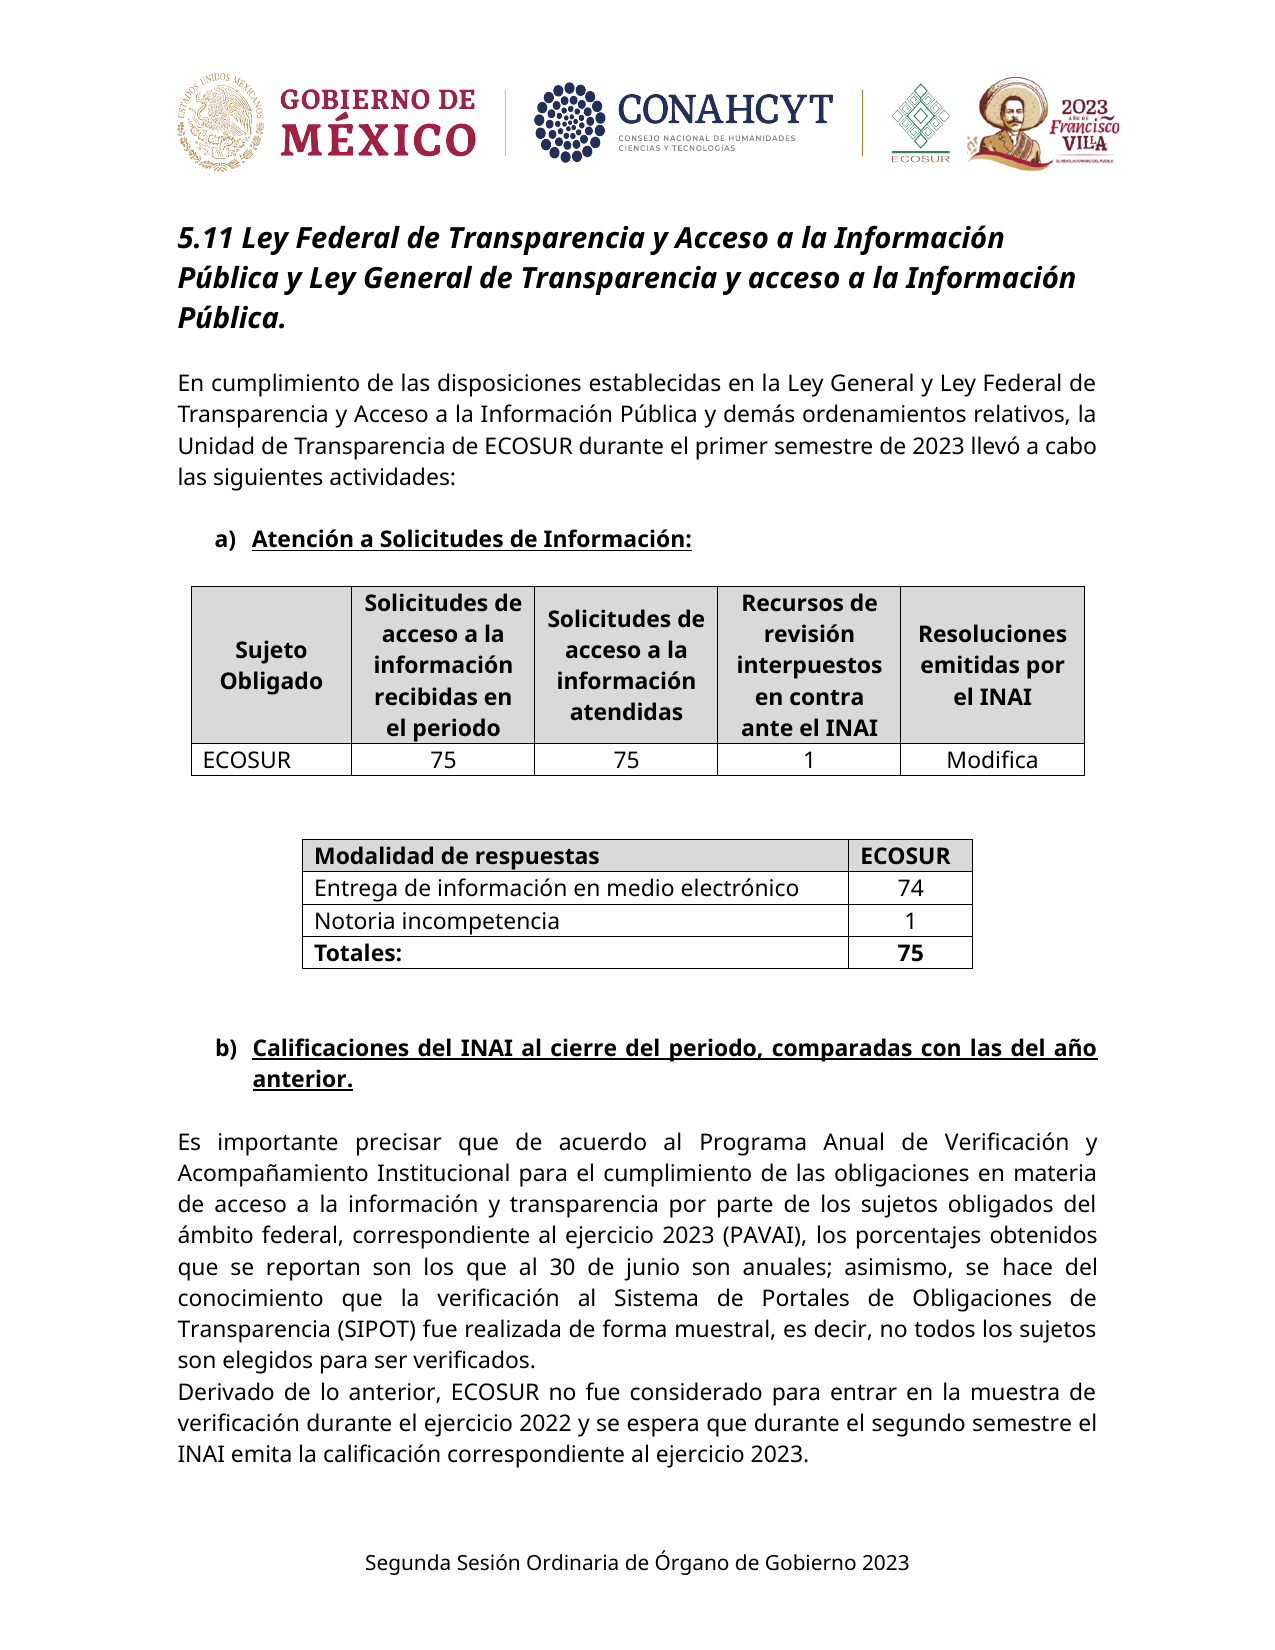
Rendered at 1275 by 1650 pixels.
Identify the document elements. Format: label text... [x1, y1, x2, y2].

table_cell Modifica [901, 744, 1084, 775]
table_cell Totales: [303, 937, 848, 968]
table_cell ECOSUR [192, 744, 351, 775]
table_cell 1 [718, 744, 900, 775]
table_header Modalidad de respuestas [303, 840, 848, 871]
list Calificaciones del INAI al cierre del periodo, comparadas con las del año anterior. [215, 1032, 1098, 1094]
table_cell Entrega de información en medio electrónico [303, 872, 848, 903]
table_cell 75 [352, 744, 534, 775]
picture [177, 73, 950, 172]
table_cell 74 [849, 872, 972, 903]
picture [967, 77, 1120, 171]
table_cell Notoria incompetencia [303, 905, 848, 936]
table_header Solicitudes de acceso a la información atendidas [535, 587, 717, 743]
text En cumplimiento de las disposiciones establecidas en la Ley General y Ley Federal de Transparencia y Acceso a la Información Pública y demás ordenamientos relativos, la Unidad de Transparencia de ECOSUR durante el primer semestre de 2023 llevó a cabo las siguientes actividades: [177, 367, 1098, 492]
text 5.11 Ley Federal de Transparencia y Acceso a la Información Pública y Ley General de Transparencia y acceso a la Información Pública. [177, 217, 1098, 337]
text Derivado de lo anterior, ECOSUR no fue considerado para entrar en la muestra de verificación durante el ejercicio 2022 y se espera que durante el segundo semestre el INAI emita la calificación correspondiente al ejercicio 2023. [177, 1375, 1098, 1469]
table_header Solicitudes de acceso a la información recibidas en el periodo [352, 587, 534, 743]
table_header Resoluciones emitidas por el INAI [901, 587, 1084, 743]
table_header Sujeto Obligado [192, 587, 351, 743]
list Atención a Solicitudes de Información: [214, 523, 1098, 554]
table_header Recursos de revisión interpuestos en contra ante el INAI [718, 587, 900, 743]
text Es importante precisar que de acuerdo al Programa Anual de Verificación y Acompañamiento Institucional para el cumplimiento de las obligaciones en materia de acceso a la información y transparencia por parte de los sujetos obligados del ámbito federal, correspondiente al ejercicio 2023 (PAVAI), los porcentajes obtenidos que se reportan son los que al 30 de junio son anuales; asimismo, se hace del conocimiento que la verificación al Sistema de Portales de Obligaciones de Transparencia (SIPOT) fue realizada de forma muestral, es decir, no todos los sujetos son elegidos para ser verificados. [177, 1125, 1098, 1375]
table_header ECOSUR [849, 840, 972, 871]
table_cell 75 [535, 744, 717, 775]
table_cell 75 [849, 937, 972, 968]
table_cell 1 [849, 905, 972, 936]
